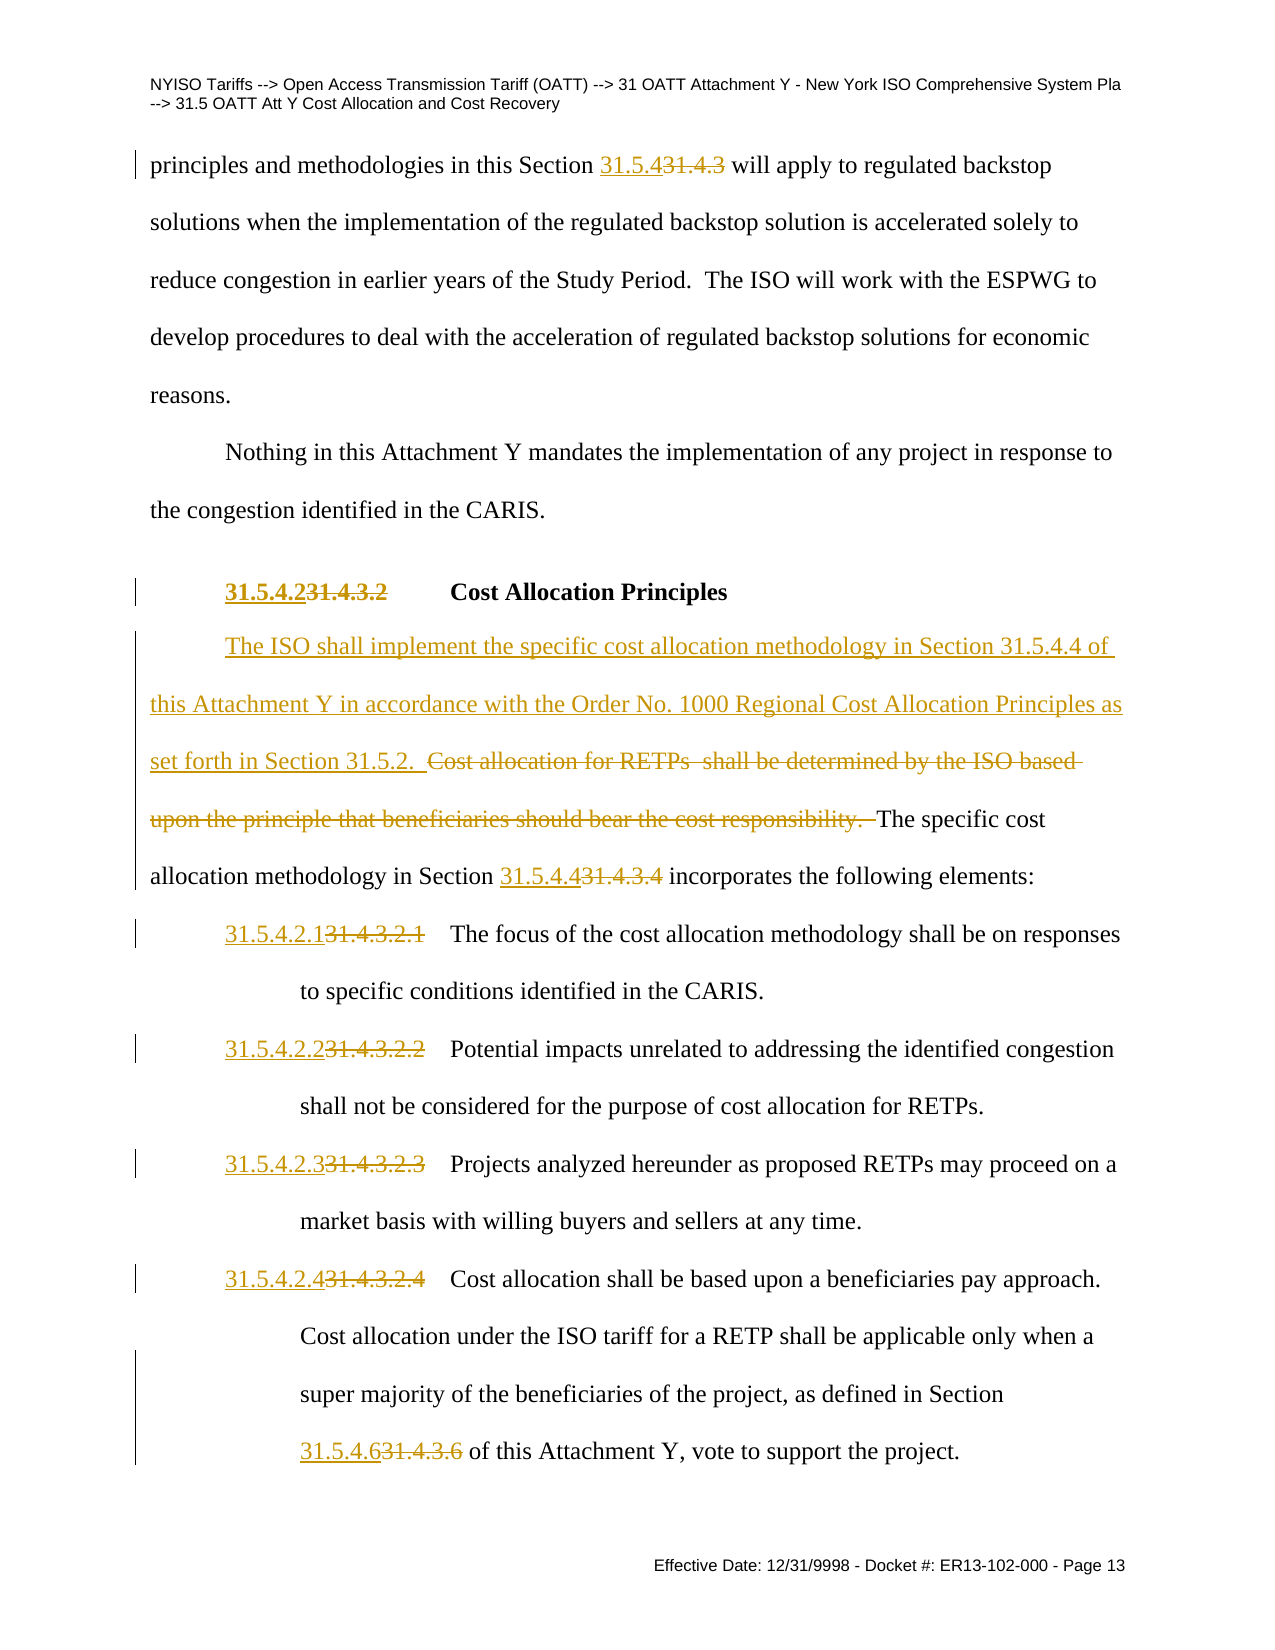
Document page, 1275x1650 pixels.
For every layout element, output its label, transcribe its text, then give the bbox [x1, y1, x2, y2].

text Projects analyzed hereunder as proposed RETPs may proceed on a market basis with willing buyers and sellers at any time. [225, 1149, 1125, 1235]
text Potential impacts unrelated to addressing the identified congestion shall not be considered for the purpose of cost allocation for RETPs. [225, 1034, 1125, 1120]
text The specific cost allocation methodology in Section incorporates the following elements: [150, 631, 1125, 890]
subtitle Cost Allocation Principles [225, 577, 1125, 606]
text The focus of the cost allocation methodology shall be on responses to specific conditions identified in the CARIS. [225, 919, 1125, 1005]
text Nothing in this Attachment Y mandates the implementation of any project in response to the congestion identified in the CARIS. [150, 437, 1125, 524]
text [150, 150, 1125, 409]
text Cost allocation shall be based upon a beneficiaries pay approach. Cost allocation under the ISO tariff for a RETP shall be applicable only when a super majority of the beneficiaries of the project, as defined in Section of this Attachment Y, vote to support the project. [225, 1264, 1125, 1465]
